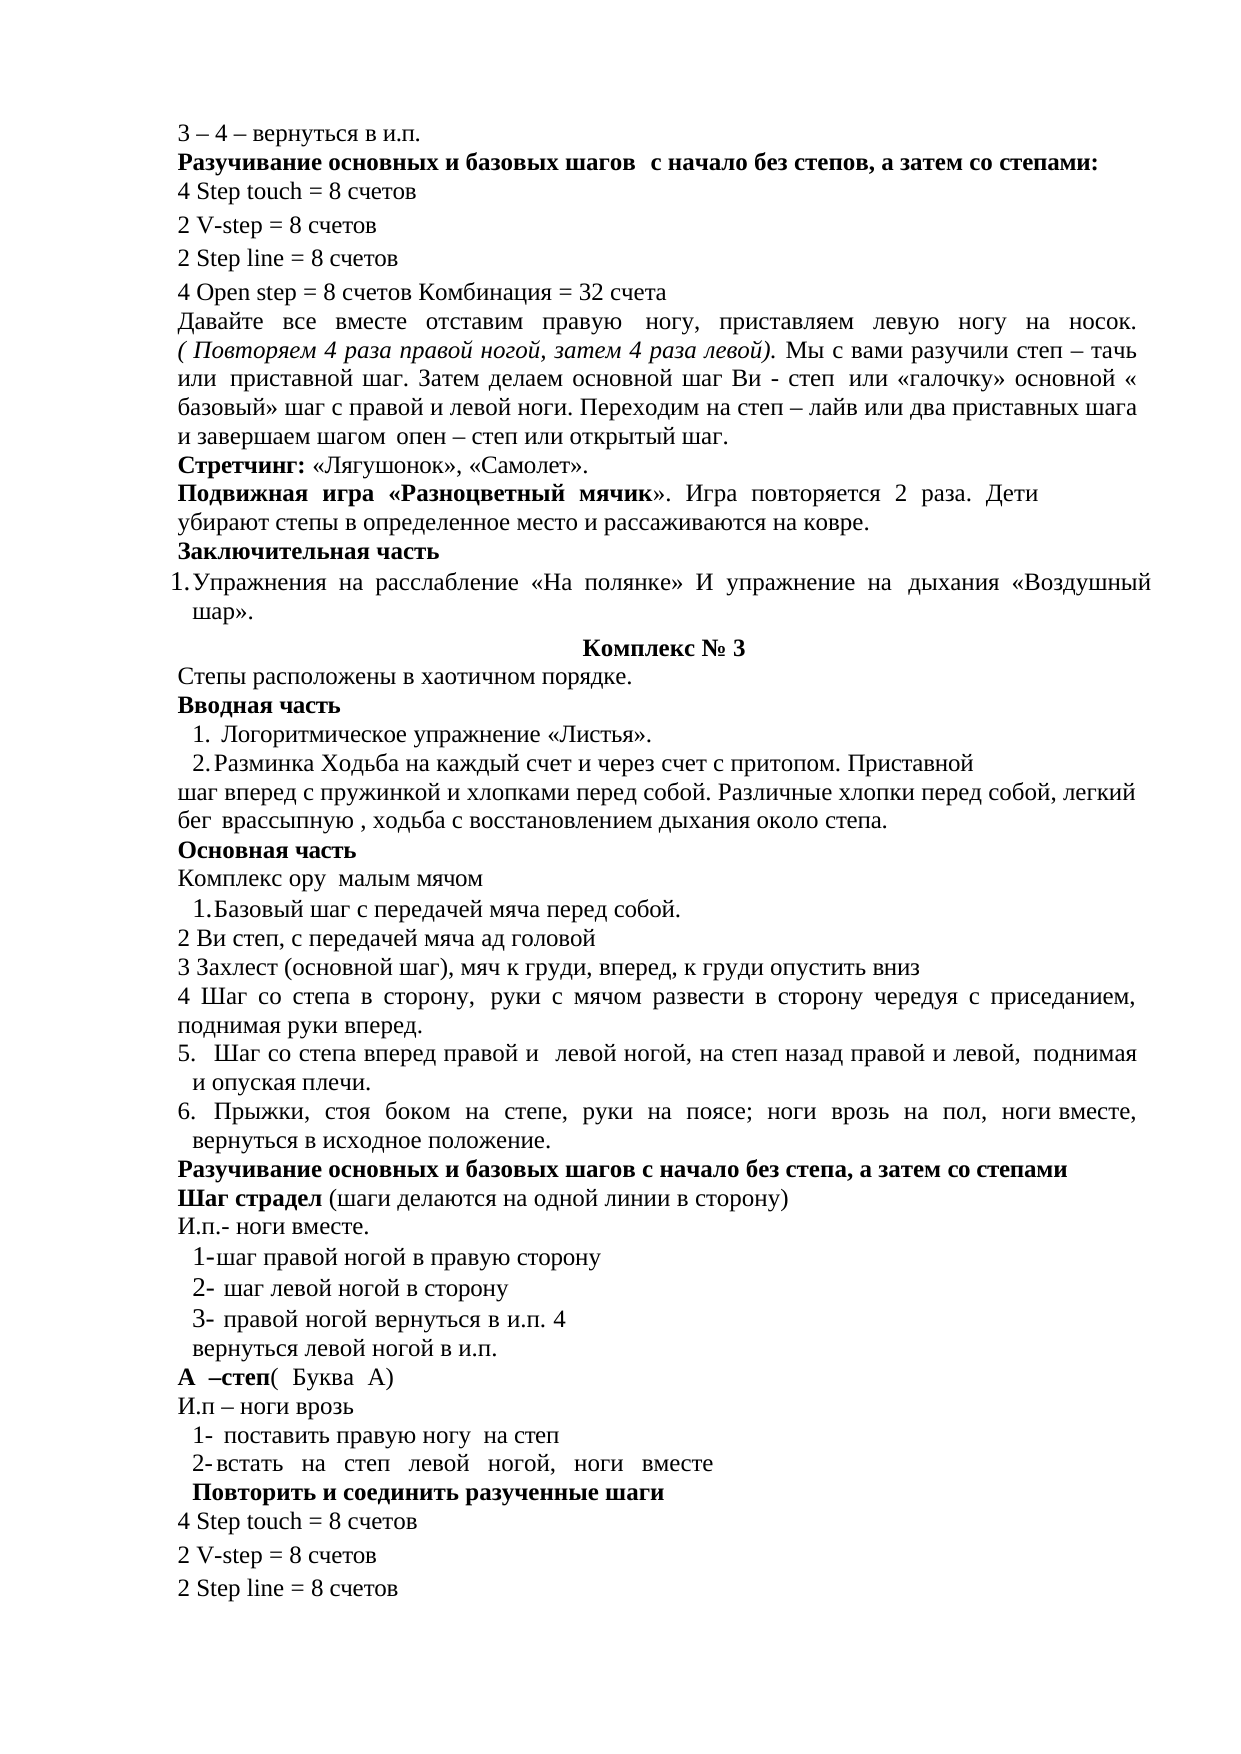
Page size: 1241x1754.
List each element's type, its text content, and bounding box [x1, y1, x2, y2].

list встать на степ левой ногой, ноги вместе Повторить и соединить разученные шаги [192, 1448, 714, 1506]
text Комплекс № 3 [177, 633, 1152, 661]
list правой ногой вернуться в и.п. 4 вернуться левой ногой в и.п. [192, 1302, 566, 1362]
text 2 Step line = 8 счетов [177, 243, 1152, 272]
list Шаг со степа вперед правой и левой ногой, на степ назад правой и левой, поднимая и опуская плечи. [177, 1038, 1137, 1096]
text Стретчинг: «Лягушонок», «Самолет». [177, 450, 1152, 478]
text 4 Open step = 8 счетов Комбинация = 32 счета [177, 277, 1151, 306]
text 2 Step line = 8 счетов [177, 1573, 1152, 1602]
text И.п.- ноги вместе. [177, 1211, 876, 1240]
text Шаг страдел (шаги делаются на одной линии в сторону) [177, 1183, 876, 1211]
text Заключительная часть [177, 536, 1038, 565]
text Основная часть [177, 835, 1152, 863]
text 2 V-step = 8 счетов [177, 210, 1152, 238]
text Комплекс ору малым мячом [177, 863, 1152, 892]
text 2 V-step = 8 счетов [177, 1540, 1152, 1568]
text 3 – 4 – вернуться в и.п. [177, 118, 1152, 147]
text А –степ( Буква А) И.п – ноги врозь [177, 1362, 394, 1420]
text 4 Шаг со степа в сторону, руки с мячом развести в сторону чередуя с приседанием, поднимая руки вперед. [177, 981, 1137, 1038]
list поставить правую ногу на степ [192, 1420, 1152, 1448]
text 2 Ви степ, с передачей мяча ад головой [177, 923, 1152, 952]
list шаг правой ногой в правую сторону [192, 1240, 1152, 1271]
text Вводная часть [177, 691, 1152, 719]
list Разминка Ходьба на каждый счет и через счет с притопом. Приставной [192, 748, 1152, 777]
text шаг вперед с пружинкой и хлопками перед собой. Различные хлопки перед собой, легкий бег врассыпную , ходьба с восстановлением дыхания около степа. [177, 777, 1137, 834]
text Подвижная игра «Разноцветный мячик». Игра повторяется 2 раза. Дети убирают степы в определенное место и рассаживаются на ковре. [177, 478, 1038, 536]
text Степы расположены в хаотичном порядке. [177, 661, 1152, 690]
list Упражнения на расслабление «На полянке» И упражнение на дыхания «Воздушный шар». [170, 565, 1151, 625]
text 3 Захлест (основной шаг), мяч к груди, вперед, к груди опустить вниз [177, 952, 1152, 981]
text 4 Step touch = 8 счетов [177, 1506, 714, 1535]
text 4 Step touch = 8 счетов [177, 176, 1152, 205]
text Давайте все вместе отставим правую ногу, приставляем левую ногу на носок.( Повторяем 4 раза правой ногой, затем 4 раза левой). Мы с вами разучили степ – тачь или приставной шаг. Затем делаем основной шаг Ви - степ или «галочку» основной « базовый» шаг с правой и левой ноги. Переходим на степ – лайв или два приставных шага и завершаем шагом опен – степ или открытый шаг. [177, 306, 1137, 450]
list Прыжки, стоя боком на степе, руки на поясе; ноги врозь на пол, ноги вместе, вернуться в исходное положение. [177, 1096, 1137, 1153]
text Разучивание основных и базовых шагов с начало без степов, а затем со степами: [177, 147, 1137, 176]
text Разучивание основных и базовых шагов с начало без степа, а затем со степами [177, 1154, 1137, 1183]
list Логоритмическое упражнение «Листья». [192, 719, 1152, 748]
list шаг левой ногой в сторону [192, 1271, 1152, 1302]
list Базовый шаг с передачей мяча перед собой. [192, 892, 1152, 923]
